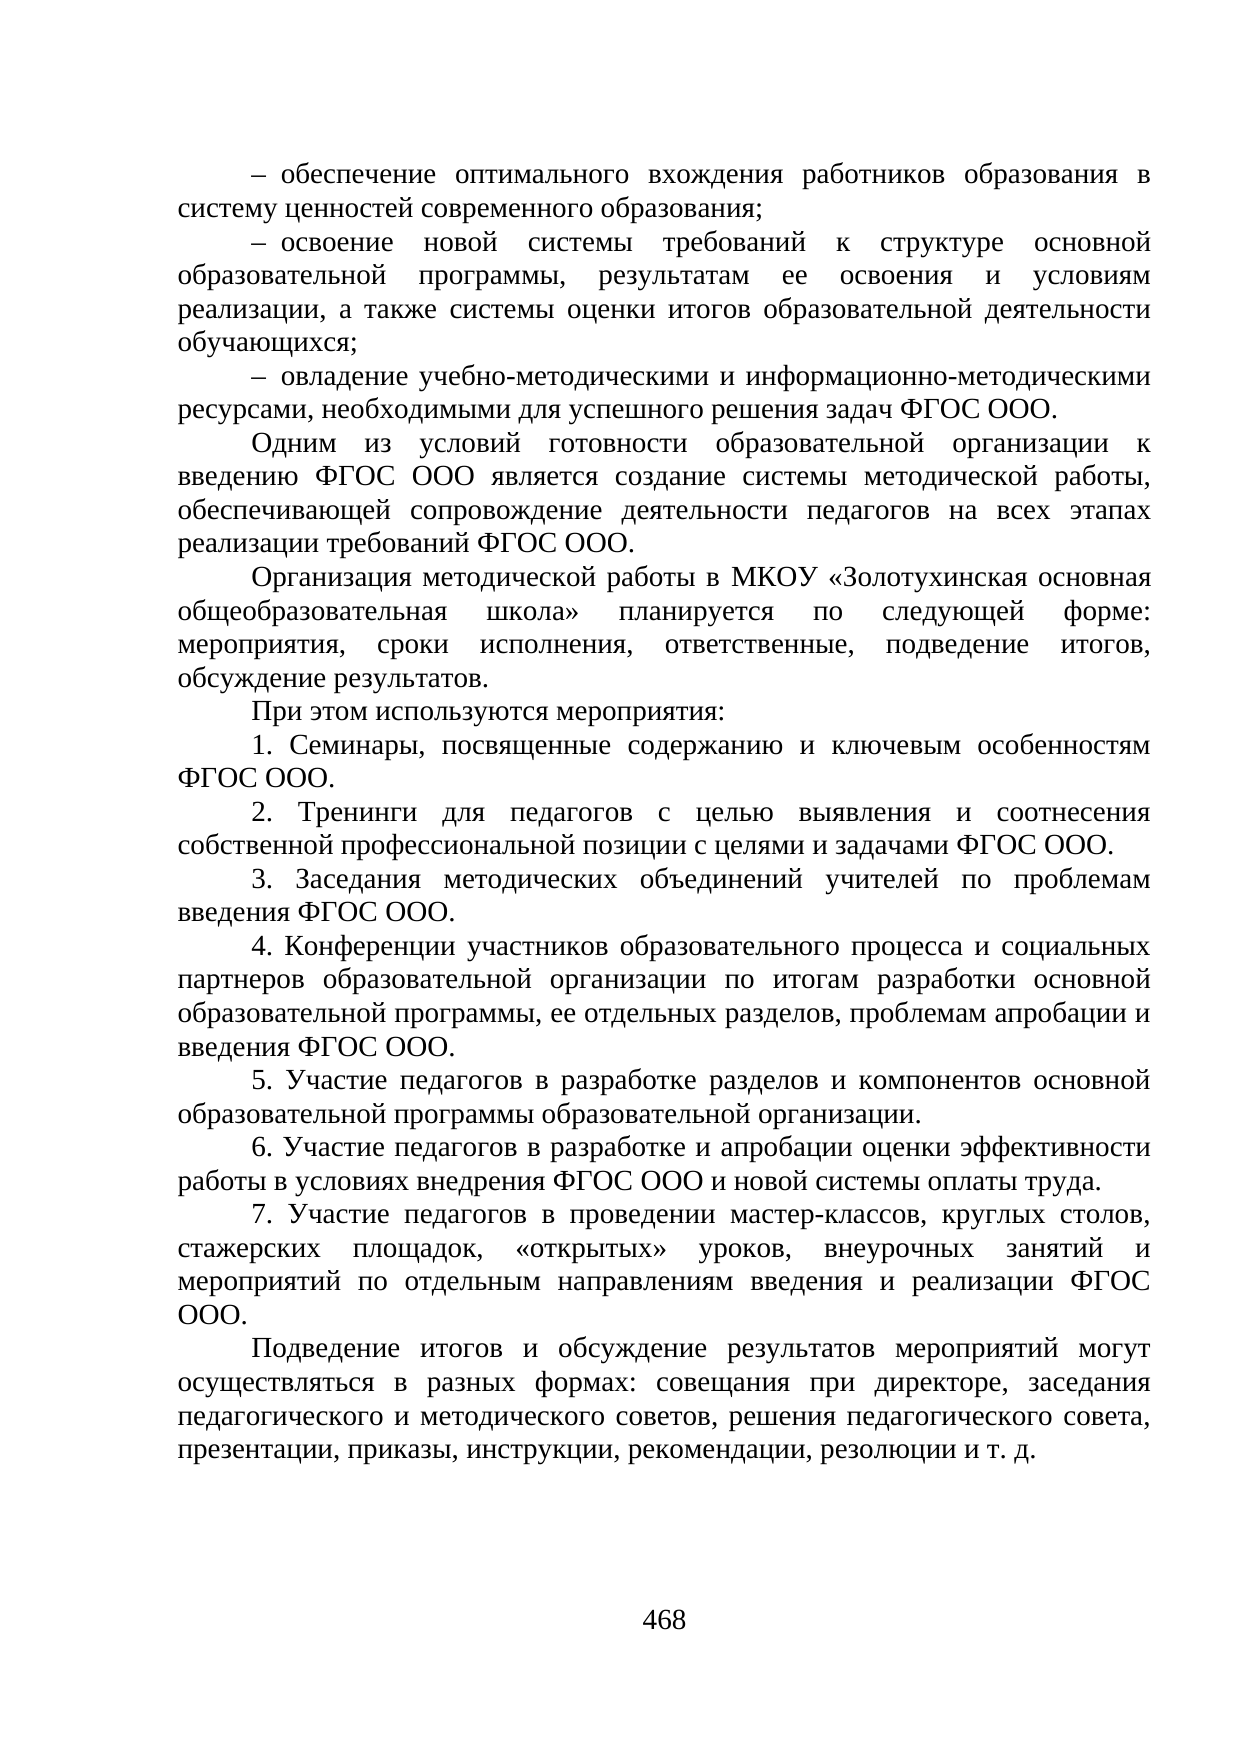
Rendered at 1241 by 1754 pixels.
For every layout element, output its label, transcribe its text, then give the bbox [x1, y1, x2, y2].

text 5. Участие педагогов в разработке разделов и компонентов основной образовательной программы образовательной организации. [177, 1062, 1152, 1129]
text 7. Участие педагогов в проведении мастер-классов, круглых столов, стажерских площадок, «открытых» уроков, внеурочных занятий и мероприятий по отдельным направлениям введения и реализации ФГОС ООО. [177, 1196, 1152, 1331]
text При этом используются мероприятия: [177, 693, 1152, 727]
text 3. Заседания методических объединений учителей по проблемам введения ФГОС ООО. [177, 861, 1152, 928]
list освоение новой системы требований к структуре основной образовательной программы, результатам ее освоения и условиям реализации, а также системы оценки итогов образовательной деятельности обучающихся; [177, 224, 1152, 358]
text 6. Участие педагогов в разработке и апробации оценки эффективности работы в условиях внедрения ФГОС ООО и новой системы оплаты труда. [177, 1129, 1152, 1196]
text 4. Конференции участников образовательного процесса и социальных партнеров образовательной организации по итогам разработки основной образовательной программы, ее отдельных разделов, проблемам апробации и введения ФГОС ООО. [177, 928, 1152, 1062]
text 2. Тренинги для педагогов с целью выявления и соотнесения собственной профессиональной позиции с целями и задачами ФГОС ООО. [177, 794, 1152, 861]
text Организация методической работы в МКОУ «Золотухинская основная общеобразовательная школа» планируется по следующей форме: мероприятия, сроки исполнения, ответственные, подведение итогов, обсуждение результатов. [177, 559, 1152, 693]
list обеспечение оптимального вхождения работников образования в систему ценностей современного образования; [177, 157, 1152, 224]
list овладение учебно-методическими и информационно-методическими ресурсами, необходимыми для успешного решения задач ФГОС ООО. [177, 358, 1152, 425]
text 1. Семинары, посвященные содержанию и ключевым особенностям ФГОС ООО. [177, 727, 1152, 794]
text Подведение итогов и обсуждение результатов мероприятий могут осуществляться в разных формах: совещания при директоре, заседания педагогического и методического советов, решения педагогического совета, презентации, приказы, инструкции, рекомендации, резолюции и т. д. [177, 1331, 1152, 1465]
text Одним из условий готовности образовательной организации к введению ФГОС ООО является создание системы методической работы, обеспечивающей сопровождение деятельности педагогов на всех этапах реализации требований ФГОС ООО. [177, 425, 1152, 559]
